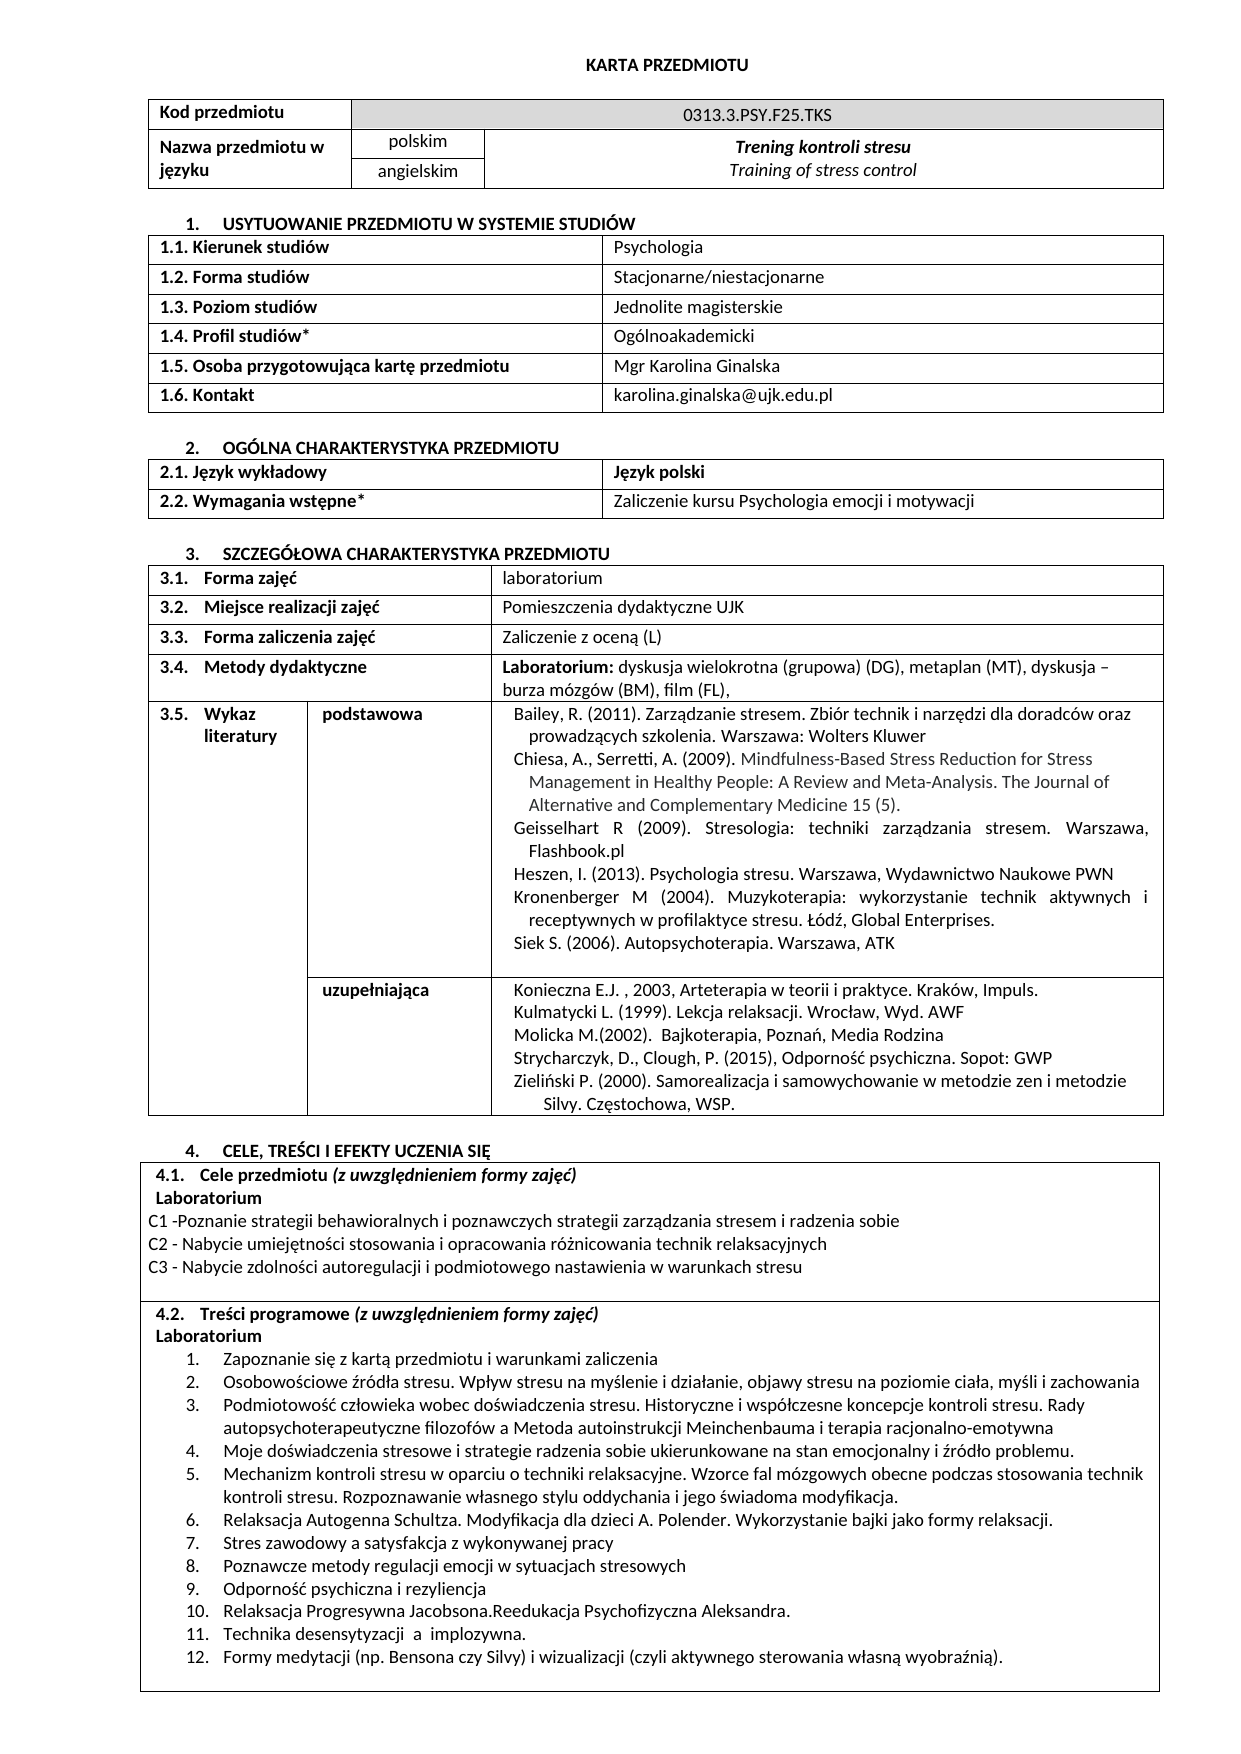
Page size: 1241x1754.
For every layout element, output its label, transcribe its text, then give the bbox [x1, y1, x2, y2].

table_cell Konieczna E.J. , 2003, Arteterapia w teorii i praktyce. Kraków, Impuls. Kulmatycki L. (1999). Lekcja relaksacji. Wrocław, Wyd. AWF Molicka M.(2002). Bajkoterapia, Poznań, Media Rodzina Strycharczyk, D., Clough, P. (2015), Odporność psychiczna. Sopot: GWP Zieliński P. (2000). Samorealizacja i samowychowanie w metodzie zen i metodzie Silvy. Częstochowa, WSP. [492, 978, 1163, 1115]
list OGÓLNA CHARAKTERYSTYKA PRZEDMIOTU [185, 436, 1187, 459]
table_cell Miejsce realizacji zajęć [149, 596, 491, 624]
table_cell Wykaz literatury [149, 702, 307, 1115]
list CELE, TREŚCI I EFEKTY UCZENIA SIĘ [185, 1139, 1187, 1162]
table_header 1.1. Kierunek studiów [149, 236, 602, 264]
table_cell 1.3. Poziom studiów [149, 295, 602, 323]
table_cell polskim [352, 130, 484, 158]
table_cell Nazwa przedmiotu w języku [149, 130, 351, 188]
table_cell Pomieszczenia dydaktyczne UJK [492, 596, 1163, 624]
table_cell Stacjonarne/niestacjonarne [603, 265, 1163, 294]
table_header Forma zajęć [149, 566, 491, 594]
table_header Psychologia [603, 236, 1163, 264]
table_header 0313.3.PSY.F25.TKS [352, 100, 1163, 128]
table_cell angielskim [352, 159, 484, 188]
table_cell Bailey, R. (2011). Zarządzanie stresem. Zbiór technik i narzędzi dla doradców oraz prowadzących szkolenia. Warszawa: Wolters Kluwer Chiesa, A., Serretti, A. (2009). Mindfulness-Based Stress Reduction for Stress Management in Healthy People: A Review and Meta-Analysis. The Journal of Alternative and Complementary Medicine 15 (5). Geisselhart R (2009). Stresologia: techniki zarządzania stresem. Warszawa, Flashbook.pl Heszen, I. (2013). Psychologia stresu. Warszawa, Wydawnictwo Naukowe PWN Kronenberger M (2004). Muzykoterapia: wykorzystanie technik aktywnych i receptywnych w profilaktyce stresu. Łódź, Global Enterprises. Siek S. (2006). Autopsychoterapia. Warszawa, ATK [492, 702, 1163, 977]
table_cell 1.4. Profil studiów* [149, 324, 602, 353]
table_header Cele przedmiotu (z uwzględnieniem formy zajęć) Laboratorium C1 -Poznanie strategii behawioralnych i poznawczych strategii zarządzania stresem i radzenia sobie C2 - Nabycie umiejętności stosowania i opracowania różnicowania technik relaksacyjnych C3 - Nabycie zdolności autoregulacji i podmiotowego nastawienia w warunkach stresu [141, 1163, 1159, 1301]
table_header Kod przedmiotu [149, 100, 351, 128]
table_cell Laboratorium: dyskusja wielokrotna (grupowa) (DG), metaplan (MT), dyskusja – burza mózgów (BM), film (FL), [492, 655, 1163, 701]
table_cell Trening kontroli stresu Training of stress control [485, 130, 1163, 188]
table_cell Forma zaliczenia zajęć [149, 625, 491, 654]
table_cell Ogólnoakademicki [603, 324, 1163, 353]
table_cell karolina.ginalska@ujk.edu.pl [603, 384, 1163, 412]
table_cell Mgr Karolina Ginalska [603, 354, 1163, 382]
table_cell podstawowa [308, 702, 491, 977]
table_cell Zaliczenie z oceną (L) [492, 625, 1163, 654]
table_cell uzupełniająca [308, 978, 491, 1115]
table_cell Metody dydaktyczne [149, 655, 491, 701]
list SZCZEGÓŁOWA CHARAKTERYSTYKA PRZEDMIOTU [185, 542, 1187, 565]
table_cell 1.6. Kontakt [149, 384, 602, 412]
table_cell 1.2. Forma studiów [149, 265, 602, 294]
table_cell Zaliczenie kursu Psychologia emocji i motywacji [603, 490, 1163, 518]
text KARTA PRZEDMIOTU [148, 53, 1187, 76]
list USYTUOWANIE PRZEDMIOTU W SYSTEMIE STUDIÓW [185, 212, 1187, 234]
table_cell 2.2. Wymagania wstępne* [149, 490, 602, 518]
table_cell Jednolite magisterskie [603, 295, 1163, 323]
table_cell 1.5. Osoba przygotowująca kartę przedmiotu [149, 354, 602, 382]
table_cell Treści programowe (z uwzględnieniem formy zajęć) Laboratorium Zapoznanie się z kartą przedmiotu i warunkami zaliczenia Osobowościowe źródła stresu. Wpływ stresu na myślenie i działanie, objawy stresu na poziomie ciała, myśli i zachowania Podmiotowość człowieka wobec doświadczenia stresu. Historyczne i współczesne koncepcje kontroli stresu. Rady autopsychoterapeutyczne filozofów a Metoda autoinstrukcji Meinchenbauma i terapia racjonalno-emotywna Moje doświadczenia stresowe i strategie radzenia sobie ukierunkowane na stan emocjonalny i źródło problemu. Mechanizm kontroli stresu w oparciu o techniki relaksacyjne. Wzorce fal mózgowych obecne podczas stosowania technik kontroli stresu. Rozpoznawanie własnego stylu oddychania i jego świadoma modyfikacja. Relaksacja Autogenna Schultza. Modyfikacja dla dzieci A. Polender. Wykorzystanie bajki jako formy relaksacji. Stres zawodowy a satysfakcja z wykonywanej pracy Poznawcze metody regulacji emocji w sytuacjach stresowych Odporność psychiczna i rezyliencja Relaksacja Progresywna Jacobsona.Reedukacja Psychofizyczna Aleksandra. Technika desensytyzacji a implozywna. Formy medytacji (np. Bensona czy Silvy) i wizualizacji (czyli aktywnego sterowania własną wyobraźnią). [141, 1302, 1159, 1691]
table_header Język polski [603, 460, 1163, 488]
table_header laboratorium [492, 566, 1163, 594]
table_header 2.1. Język wykładowy [149, 460, 602, 488]
